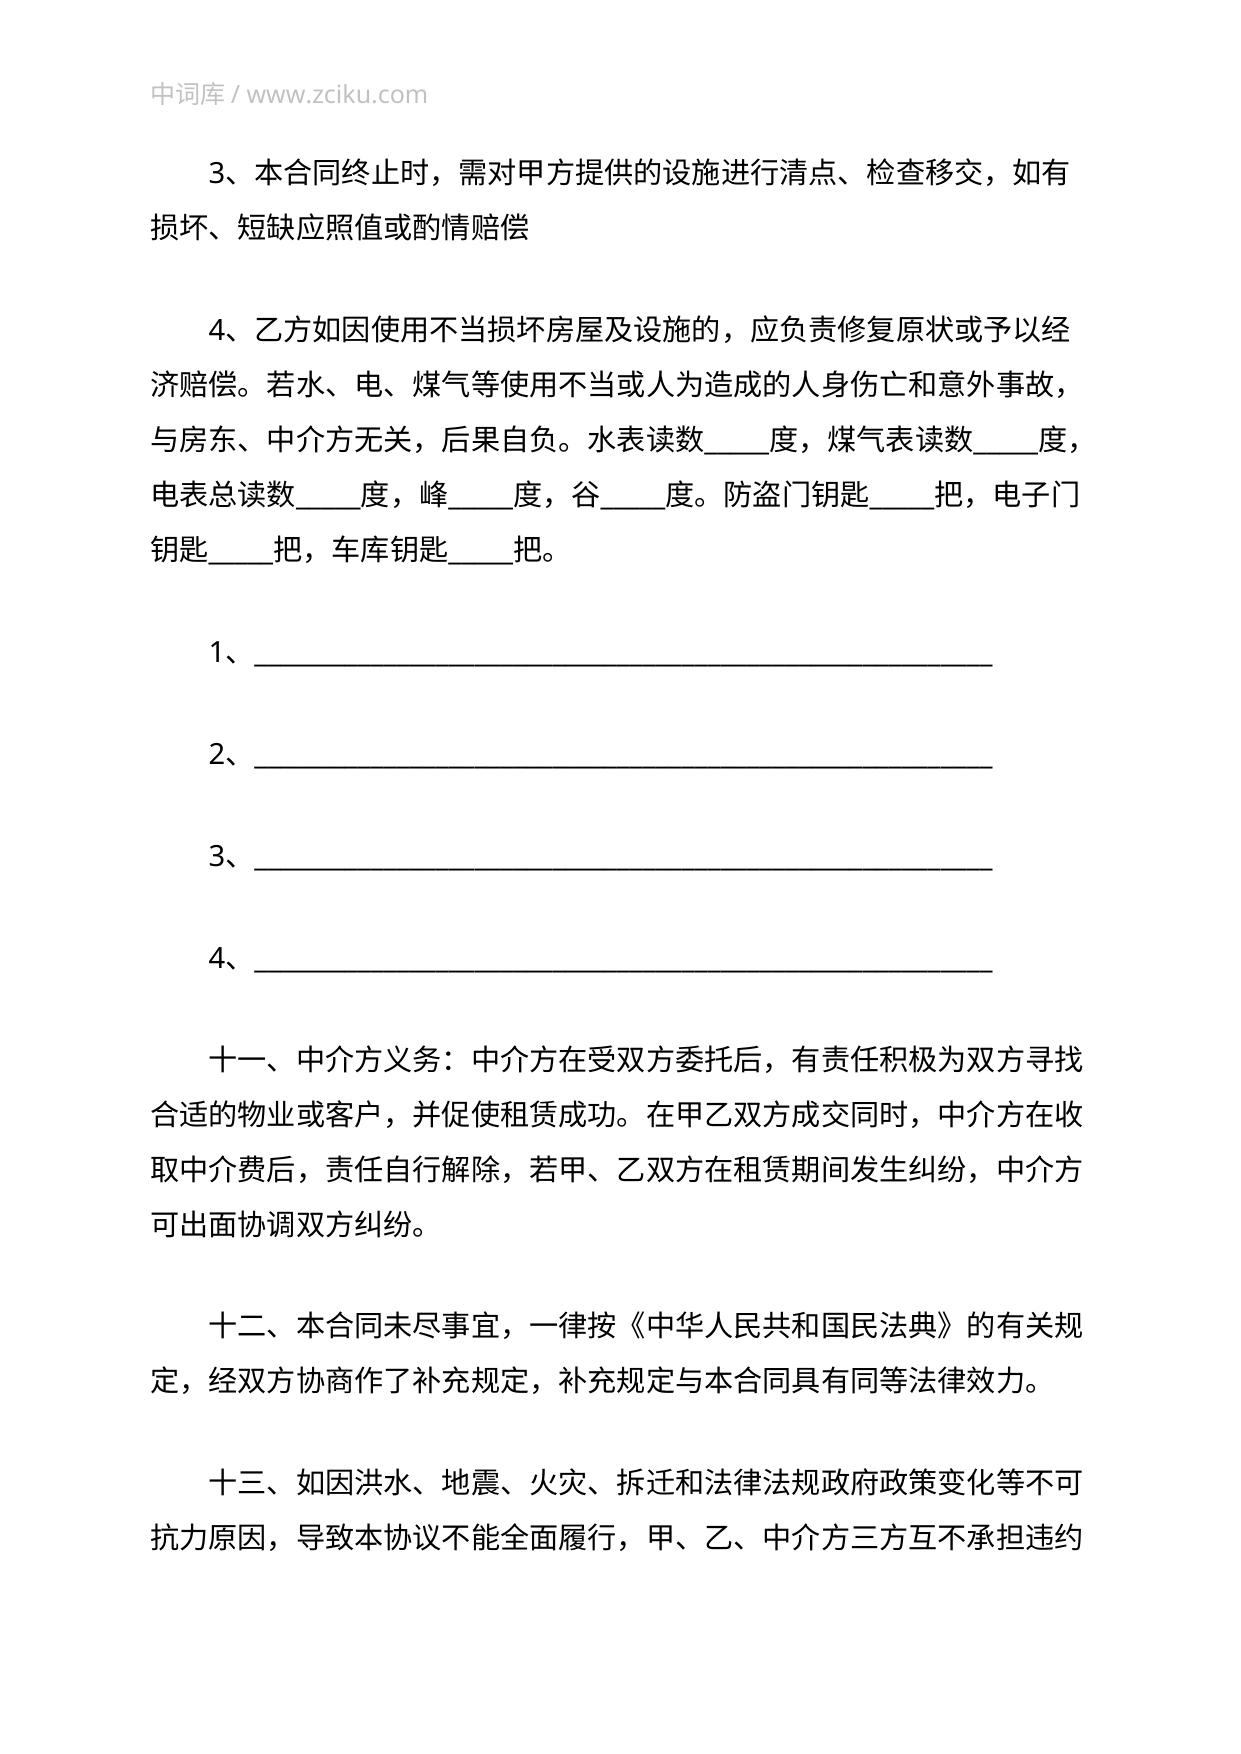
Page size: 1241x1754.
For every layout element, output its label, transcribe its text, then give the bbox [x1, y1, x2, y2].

text 3、_________________________________________________________ [150, 833, 1090, 875]
text 1、_________________________________________________________ [150, 629, 1090, 671]
text 3、本合同终止时，需对甲方提供的设施进行清点、检查移交，如有损坏、短缺应照值或酌情赔偿 [150, 150, 1090, 247]
text 4、乙方如因使用不当损坏房屋及设施的，应负责修复原状或予以经济赔偿。若水、电、煤气等使用不当或人为造成的人身伤亡和意外事故，与房东、中介方无关，后果自负。水表读数_____度，煤气表读数_____度，电表总读数_____度，峰_____度，谷_____度。防盗门钥匙_____把，电子门钥匙_____把，车库钥匙_____把。 [150, 307, 1090, 569]
text 4、_________________________________________________________ [150, 934, 1090, 977]
text 十二、本合同未尽事宜，一律按《中华人民共和国民法典》的有关规定，经双方协商作了补充规定，补充规定与本合同具有同等法律效力。 [150, 1303, 1090, 1400]
text 2、_________________________________________________________ [150, 731, 1090, 773]
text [150, 1460, 1090, 1557]
text 十一、中介方义务：中介方在受双方委托后，有责任积极为双方寻找合适的物业或客户，并促使租赁成功。在甲乙双方成交同时，中介方在收取中介费后，责任自行解除，若甲、乙双方在租赁期间发生纠纷，中介方可出面协调双方纠纷。 [150, 1037, 1090, 1243]
